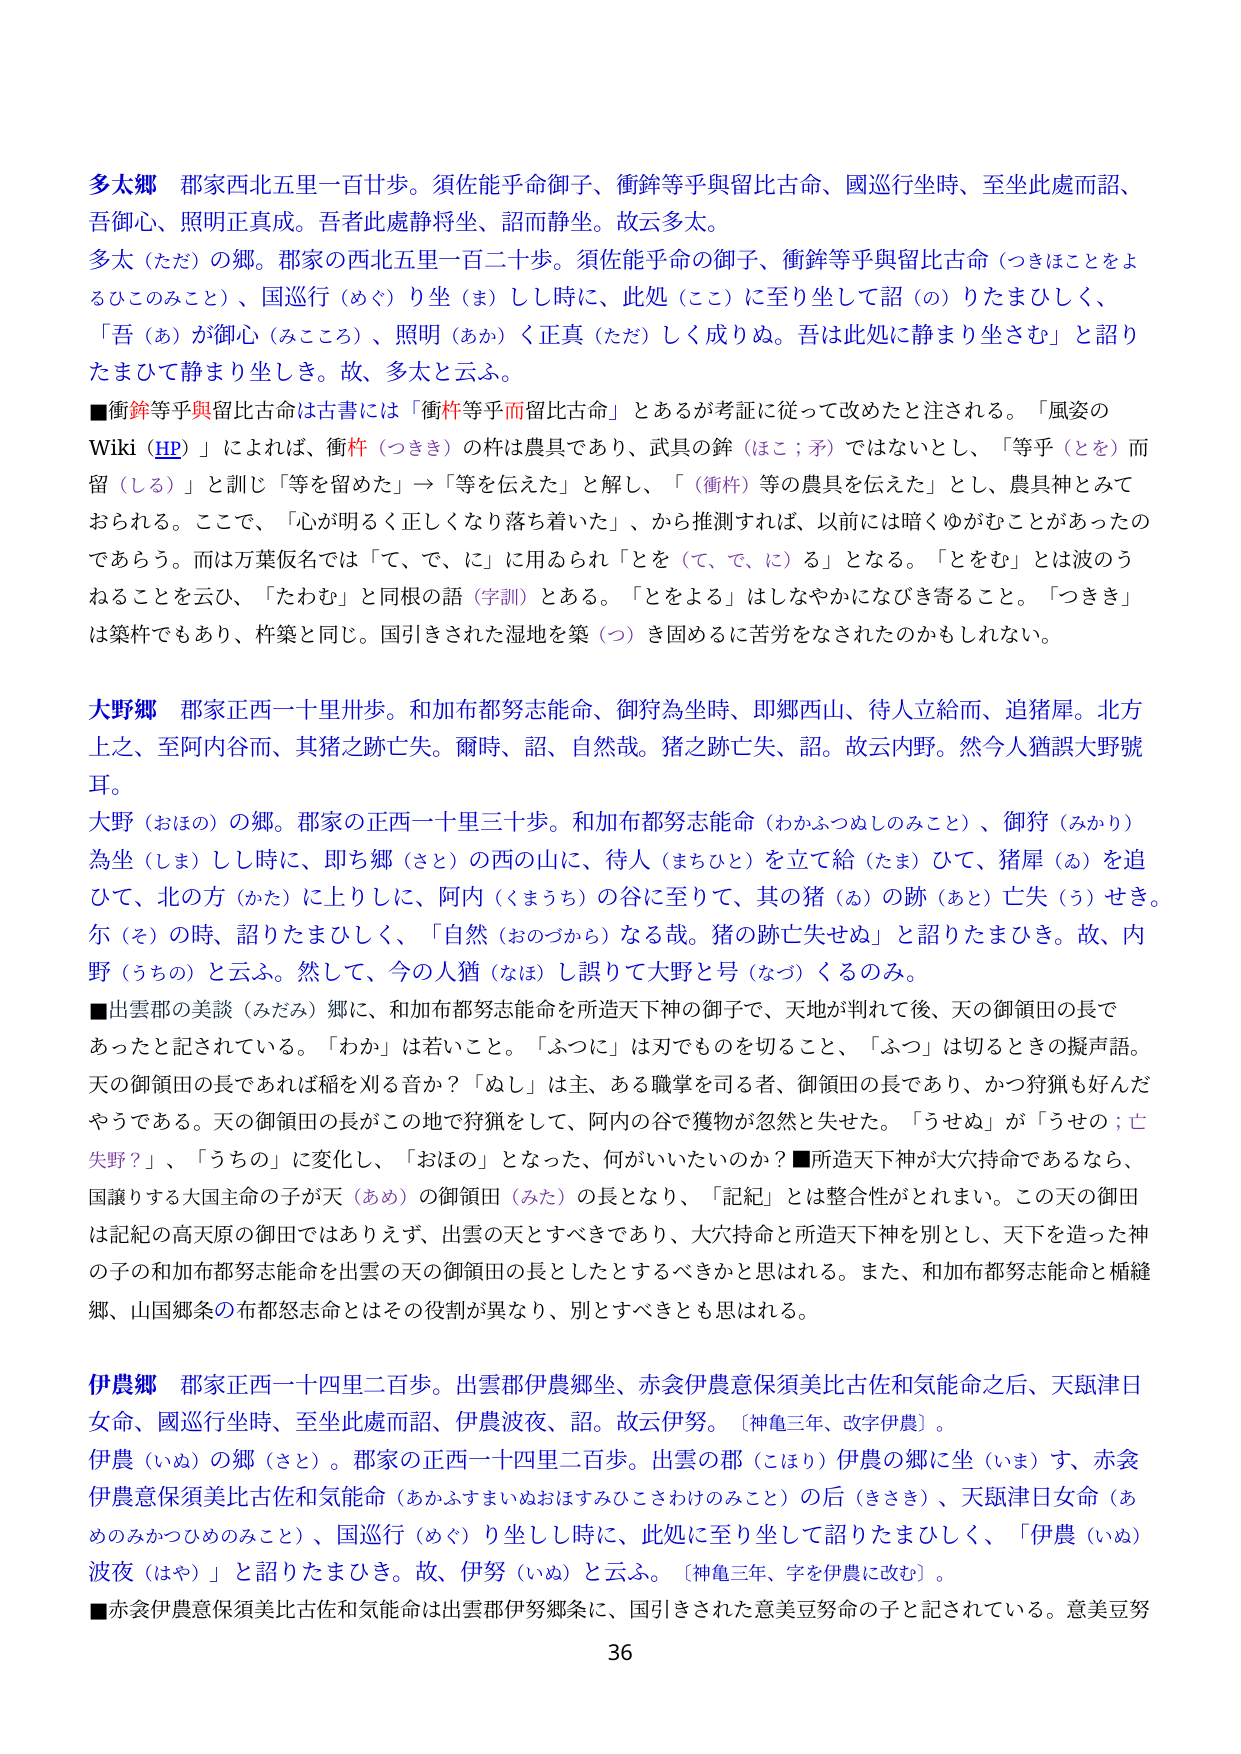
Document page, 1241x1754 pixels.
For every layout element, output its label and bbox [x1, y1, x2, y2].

text [89, 127, 1152, 1627]
